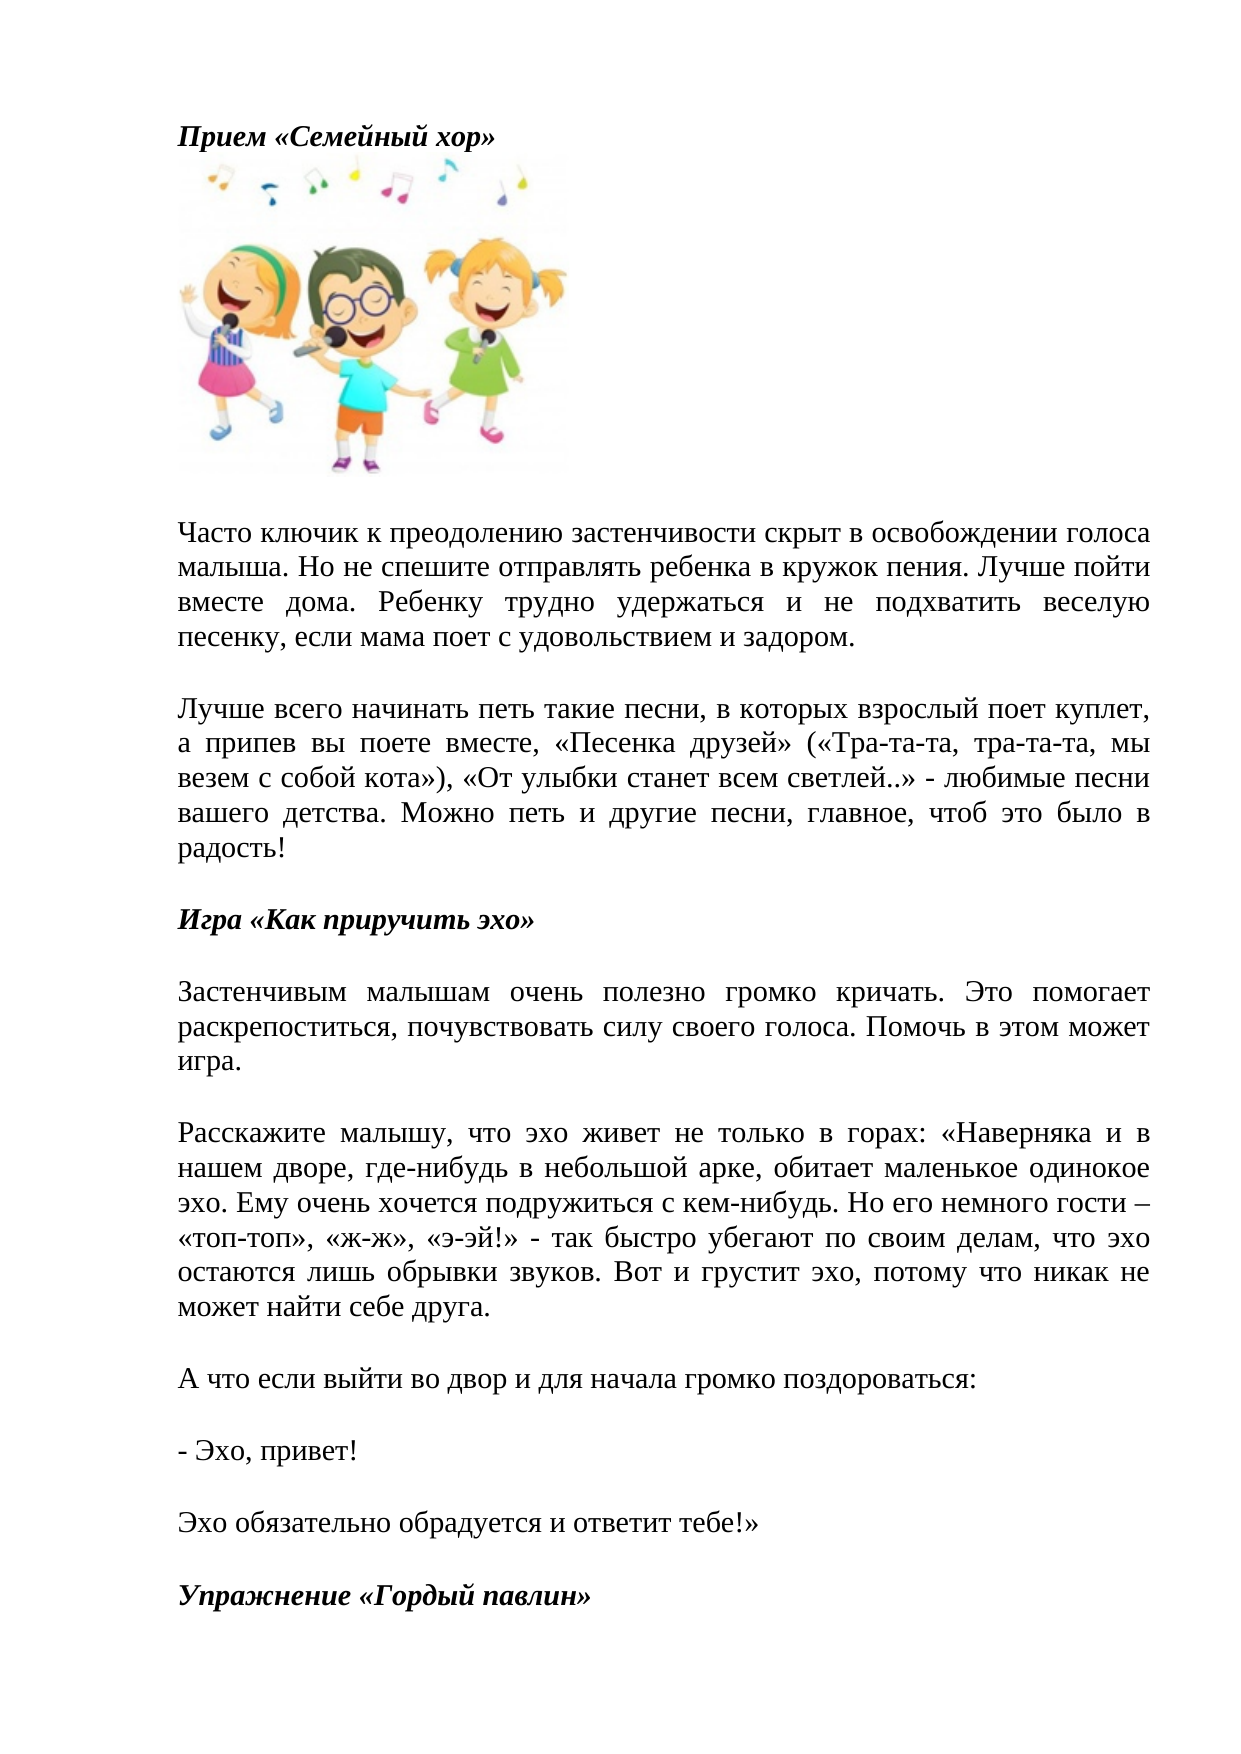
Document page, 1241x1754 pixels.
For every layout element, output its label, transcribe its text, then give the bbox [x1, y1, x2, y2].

text - Эхо, привет! [177, 1432, 1152, 1467]
text Застенчивым малышам очень полезно громко кричать. Это помогает раскрепоститься, почувствовать силу своего голоса. Помочь в этом может игра. [177, 973, 1152, 1077]
text Расскажите малышу, что эхо живет не только в горах: «Наверняка и в нашем дворе, где-нибудь в небольшой арке, обитает маленькое одинокое эхо. Ему очень хочется подружиться с кем-нибудь. Но его немного гости – «топ-топ», «ж-ж», «э-эй!» - так быстро убегают по своим делам, что эхо остаются лишь обрывки звуков. Вот и грустит эхо, потому что никак не может найти себе друга. [177, 1115, 1152, 1323]
picture [177, 152, 570, 477]
text Упражнение «Гордый павлин» [177, 1577, 1152, 1612]
text Прием «Семейный хор» [177, 118, 1152, 153]
text Игра «Как приручить эхо» [177, 901, 1152, 936]
text А что если выйти во двор и для начала громко поздороваться: [177, 1360, 1152, 1395]
text Эхо обязательно обрадуется и ответит тебе!» [177, 1505, 1152, 1539]
text Часто ключик к преодолению застенчивости скрыт в освобождении голоса малыша. Но не спешите отправлять ребенка в кружок пения. Лучше пойти вместе дома. Ребенку трудно удержаться и не подхватить веселую песенку, если мама поет с удовольствием и задором. [177, 514, 1152, 652]
text Лучше всего начинать петь такие песни, в которых взрослый поет куплет, а припев вы поете вместе, «Песенка друзей» («Тра-та-та, тра-та-та, мы везем с собой кота»), «От улыбки станет всем светлей..» - любимые песни вашего детства. Можно петь и другие песни, главное, чтоб это было в радость! [177, 690, 1152, 863]
